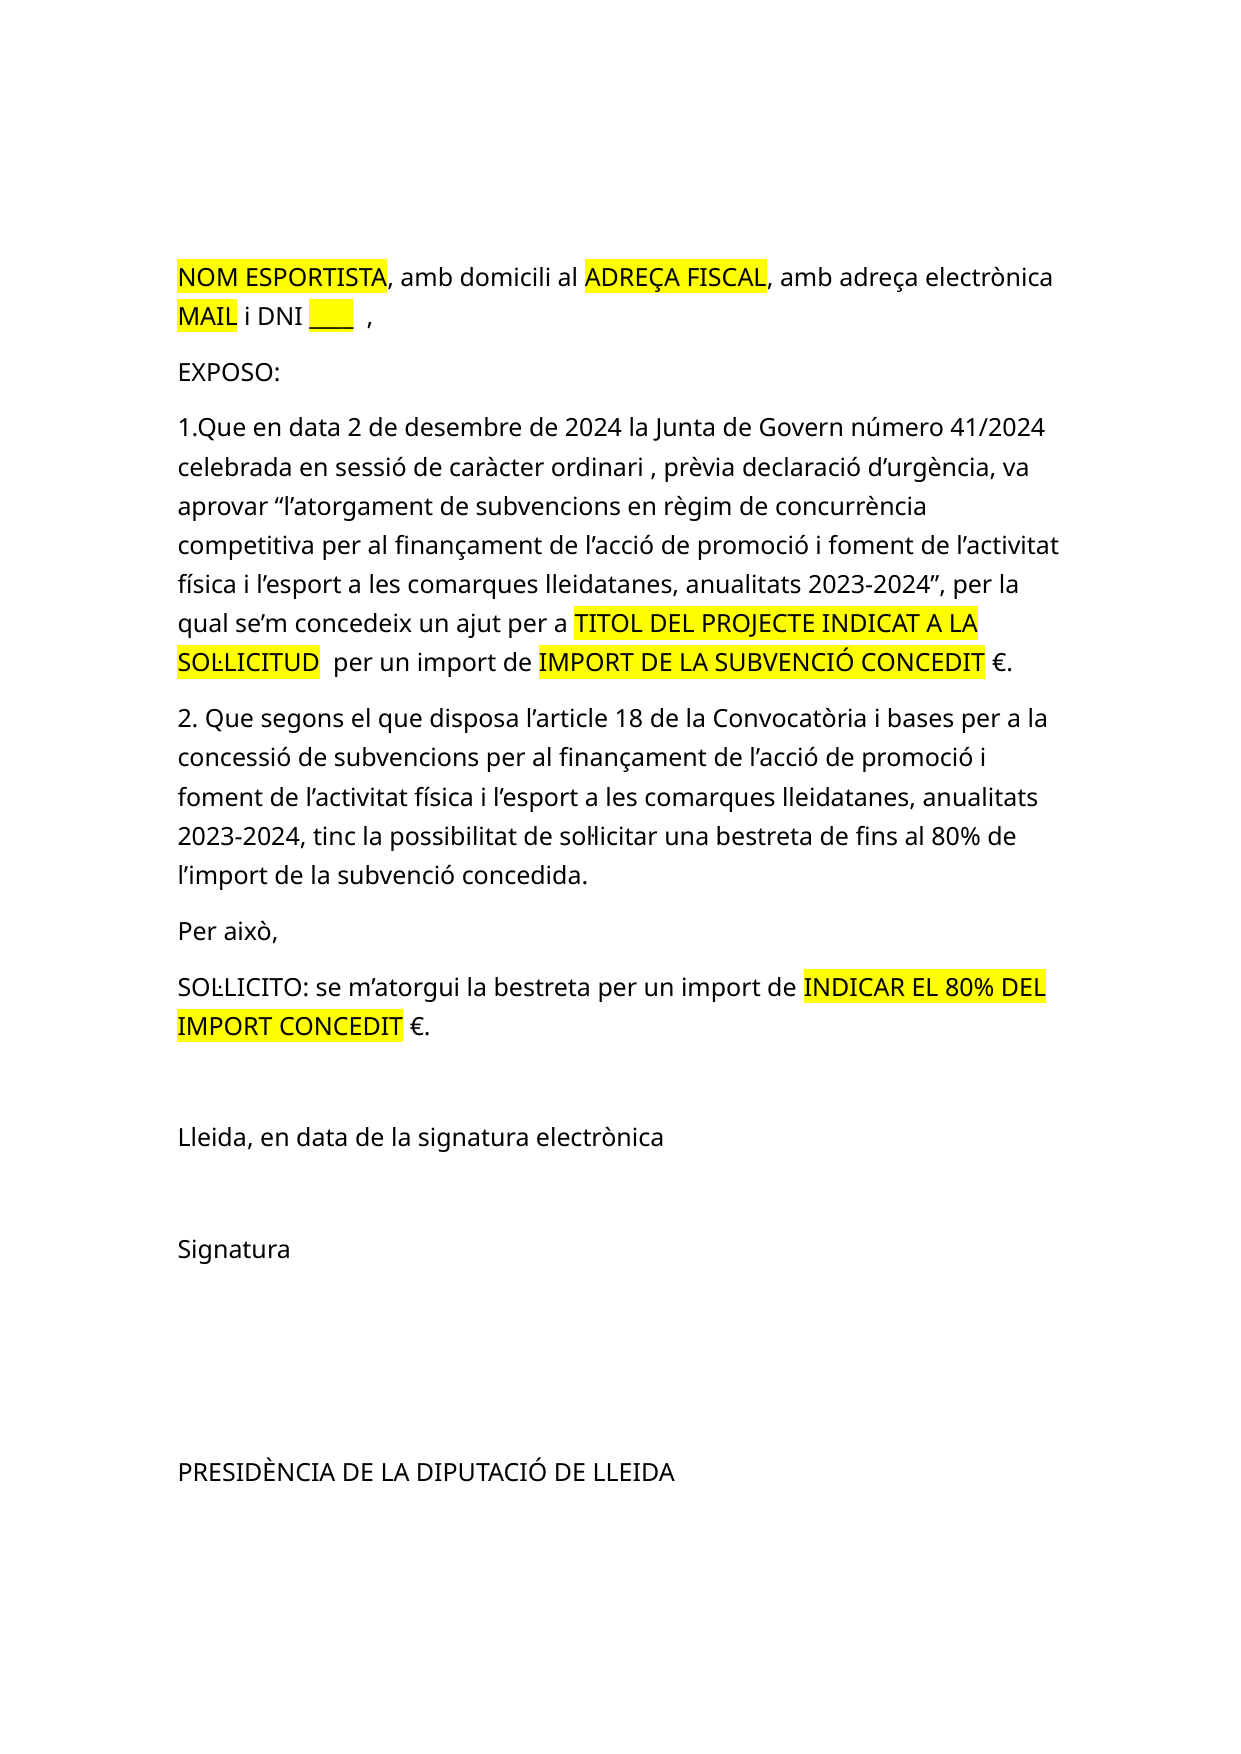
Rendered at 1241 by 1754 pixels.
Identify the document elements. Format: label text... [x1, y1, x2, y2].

text Signatura [177, 1232, 1063, 1266]
text PRESIDÈNCIA DE LA DIPUTACIÓ DE LLEIDA [177, 1455, 1063, 1489]
text , amb domicili al , amb adreça electrònica i DNI , [177, 259, 1063, 332]
text EXPOSO: [177, 354, 1063, 388]
text SOL·LICITO: se m’atorgui la bestreta per un import de €. [177, 969, 1063, 1042]
text 2. Que segons el que disposa l’article 18 de la Convocatòria i bases per a la concessió de subvencions per al finançament de l’acció de promoció i foment de l’activitat física i l’esport a les comarques lleidatanes, anualitats 2023-2024, tinc la possibilitat de sol·licitar una bestreta de fins al 80% de l’import de la subvenció concedida. [177, 701, 1063, 892]
text 1.Que en data 2 de desembre de 2024 la Junta de Govern número 41/2024 celebrada en sessió de caràcter ordinari , prèvia declaració d’urgència, va aprovar “l’atorgament de subvencions en règim de concurrència competitiva per al finançament de l’acció de promoció i foment de l’activitat física i l’esport a les comarques lleidatanes, anualitats 2023-2024”, per la qual se’m concedeix un ajut per a per un import de €. [177, 410, 1063, 679]
text Per això, [177, 913, 1063, 947]
